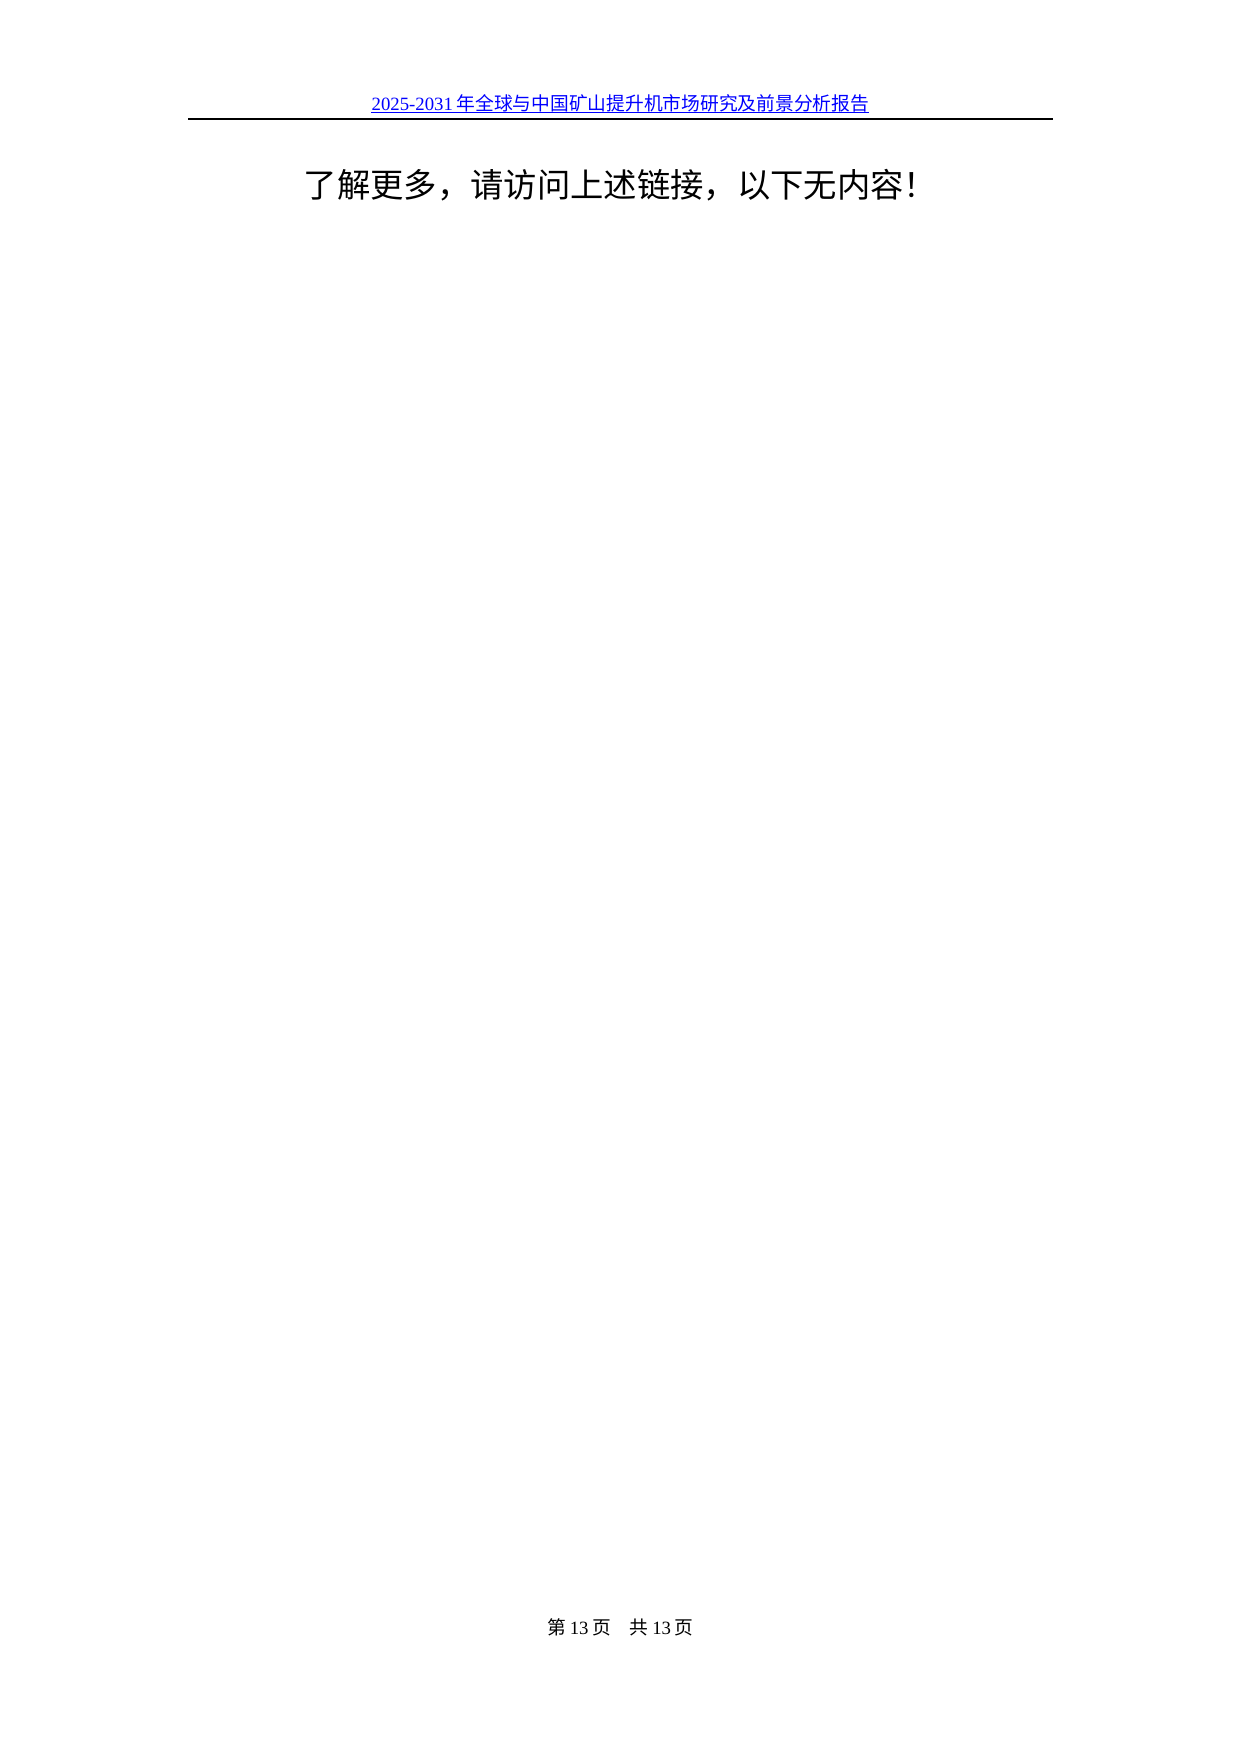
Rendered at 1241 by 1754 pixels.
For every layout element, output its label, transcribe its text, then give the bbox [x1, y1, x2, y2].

title 了解更多，请访问上述链接，以下无内容！ [187, 150, 1053, 215]
